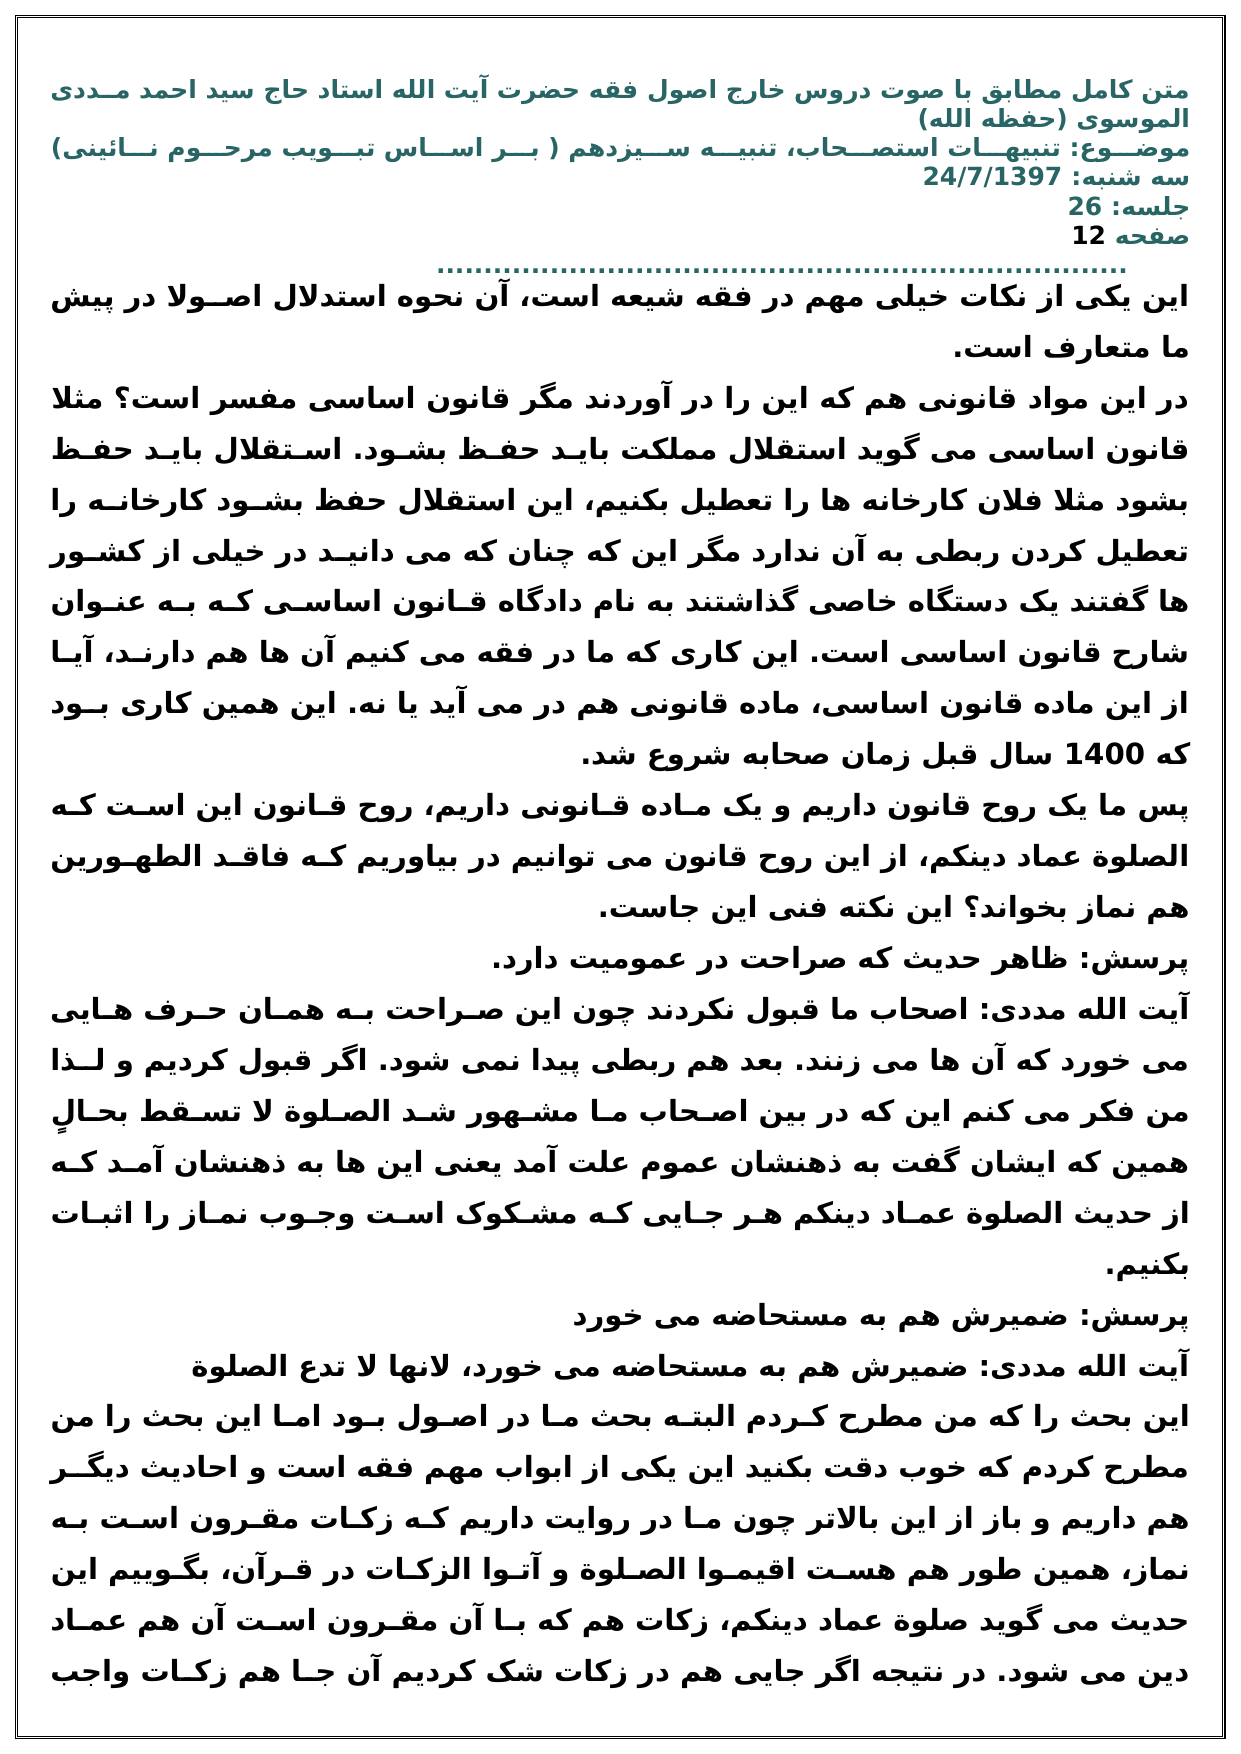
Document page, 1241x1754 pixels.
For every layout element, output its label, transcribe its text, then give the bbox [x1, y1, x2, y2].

text آیت الله مددی: ضمیرش هم به مستحاضه می خورد، لانها لا تدع الصلوة [50, 1349, 1190, 1383]
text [50, 1400, 1190, 1688]
text در این مواد قانونی هم که این را در آوردند مگر قانون اساسی مفسر است؟ مثلا قانون اساسی می گوید استقلال مملکت باید حفظ بشود. استقلال باید حفظ بشود مثلا فلان کارخانه ها را تعطیل بکنیم، این استقلال حفظ بشود کارخانه را تعطیل کردن ربطی به آن ندارد مگر این که چنان که می دانید در خیلی از کشور ها گفتند یک دستگاه خاصی گذاشتند به نام دادگاه قانون اساسی که به عنوان شارح قانون اساسی است. این کاری که ما در فقه می کنیم آن ها هم دارند، آیا از این ماده قانون اساسی، ماده قانونی هم در می آید یا نه. این همین کاری بود که 1400 سال قبل زمان صحابه شروع شد. [50, 381, 1190, 772]
text پرسش: ضمیرش هم به مستحاضه می خورد [50, 1298, 1190, 1332]
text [50, 279, 1190, 364]
text پس ما یک روح قانون داریم و یک ماده قانونی داریم، روح قانون این است که الصلوة عماد دینکم، از این روح قانون می توانیم در بیاوریم که فاقد الطهورین هم نماز بخواند؟ این نکته فنی این جاست. [50, 788, 1190, 924]
text پرسش: ظاهر حدیث که صراحت در عمومیت دارد. [50, 941, 1190, 975]
text آیت الله مددی: اصحاب ما قبول نکردند چون این صراحت به همان حرف هایی می خورد که آن ها می زنند. بعد هم ربطی پیدا نمی شود. اگر قبول کردیم و لذا من فکر می کنم این که در بین اصحاب ما مشهور شد الصلوة لا تسقط بحالٍ همین که ایشان گفت به ذهنشان عموم علت آمد یعنی این ها به ذهنشان آمد که از حدیث الصلوة عماد دینکم هر جایی که مشکوک است وجوب نماز را اثبات بکنیم. [50, 992, 1190, 1281]
